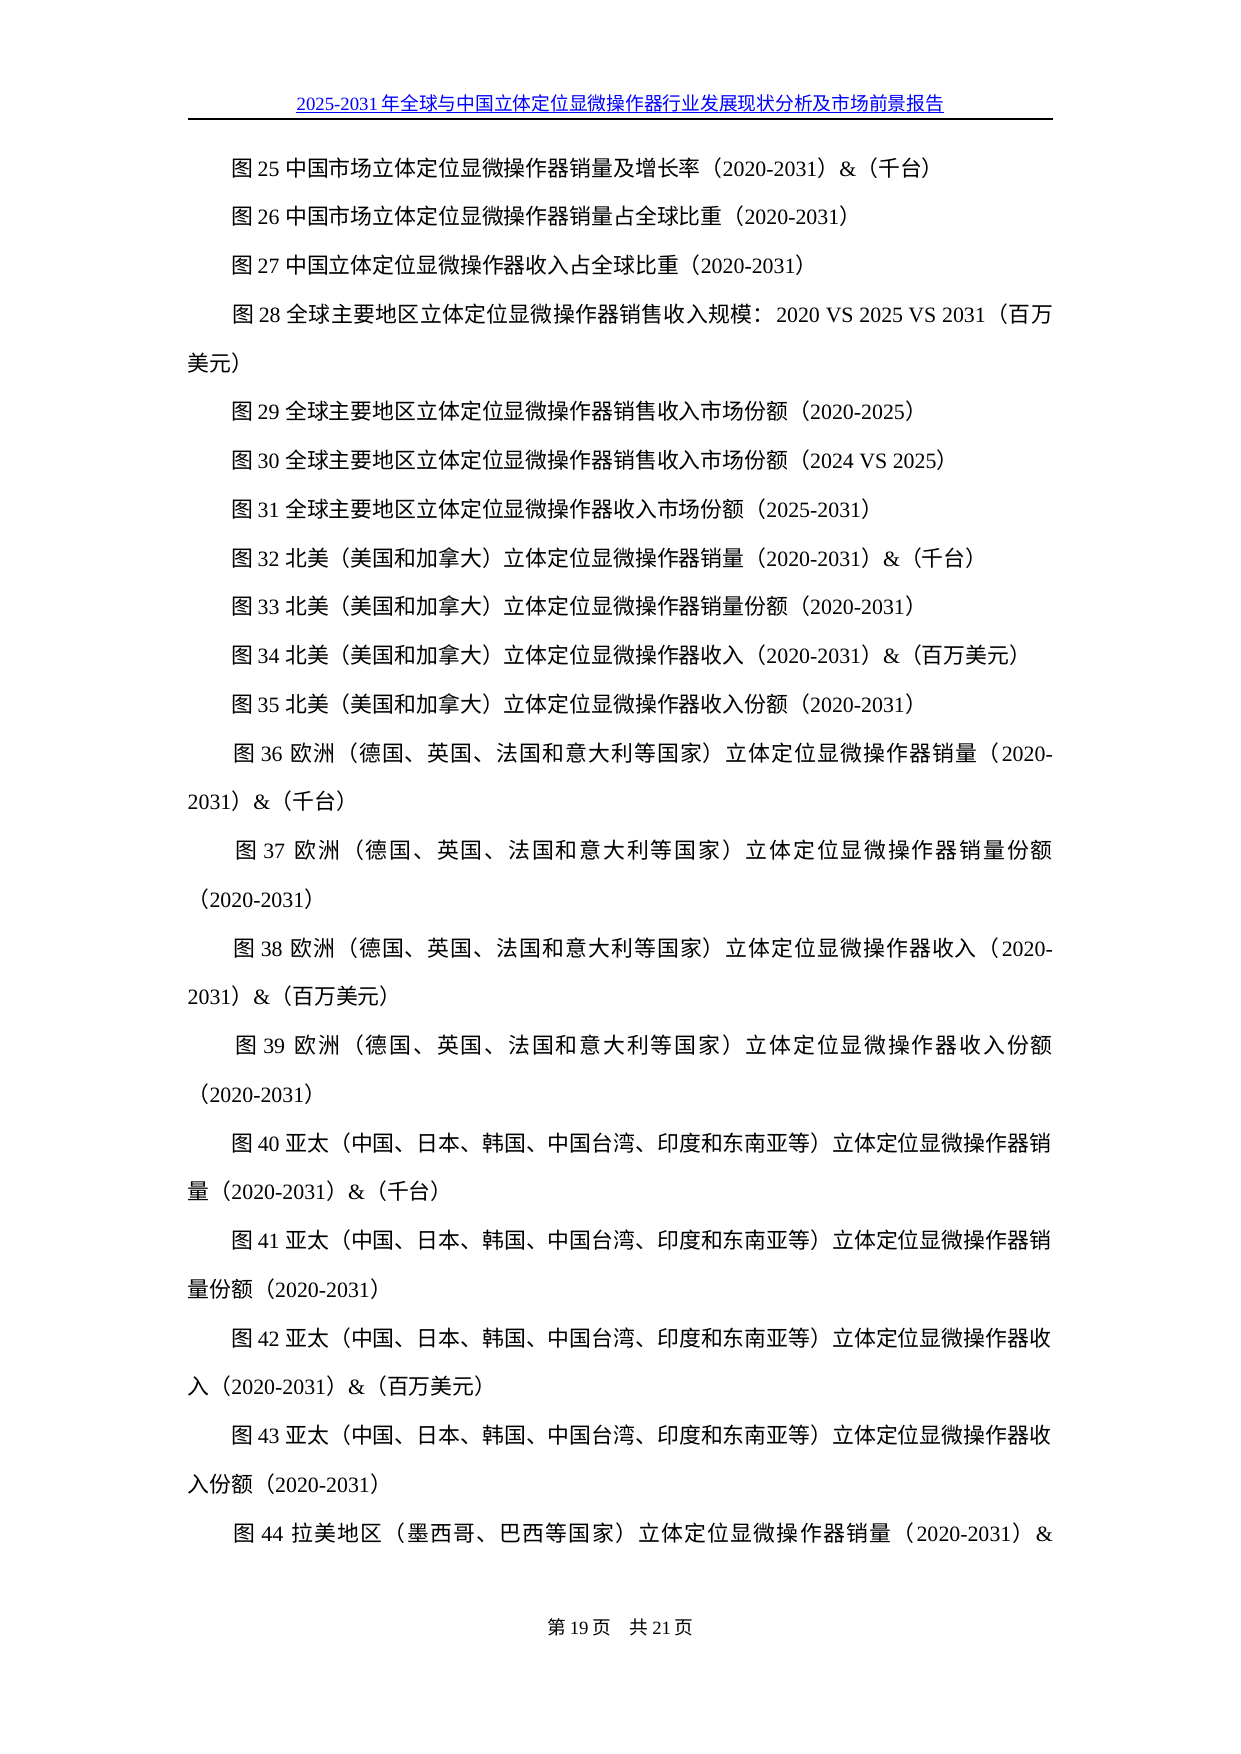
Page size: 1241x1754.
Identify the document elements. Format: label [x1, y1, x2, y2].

text [187, 150, 1053, 1548]
